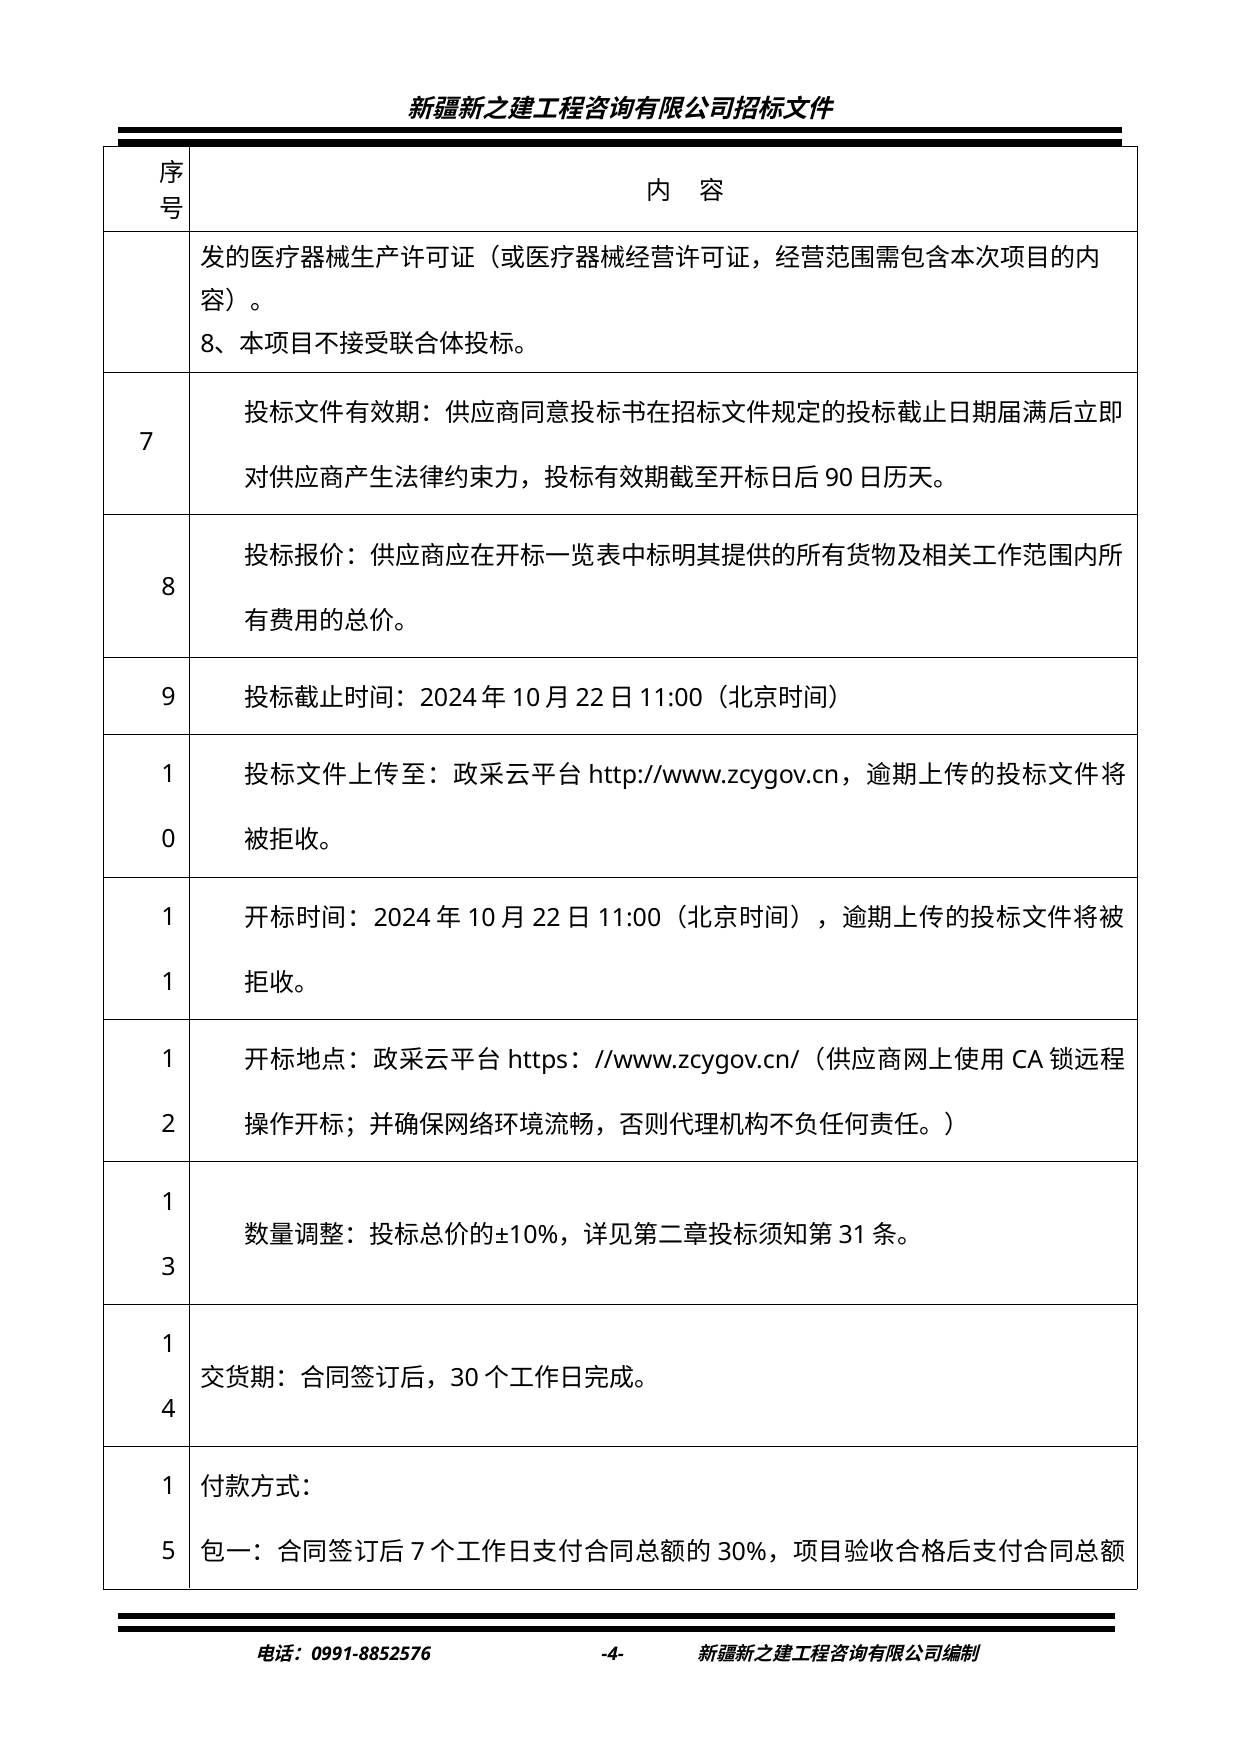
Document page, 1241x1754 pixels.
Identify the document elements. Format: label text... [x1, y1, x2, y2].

table_header 内 容 [190, 147, 1137, 231]
table_cell 15 [104, 1447, 189, 1588]
table_cell 开标时间：2024年10月22日11:00（北京时间），逾期上传的投标文件将被拒收。 [190, 878, 1137, 1019]
table_cell 12 [104, 1020, 189, 1161]
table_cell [190, 1447, 1137, 1588]
table_cell 交货期：合同签订后，30个工作日完成。 [190, 1305, 1137, 1446]
table_cell 开标地点：政采云平台https：//www.zcygov.cn/（供应商网上使用CA锁远程操作开标；并确保网络环境流畅，否则代理机构不负任何责任。） [190, 1020, 1137, 1161]
table_cell 14 [104, 1305, 189, 1446]
table_cell 7 [104, 373, 189, 514]
table_cell 6 [104, 232, 189, 372]
table_cell 投标截止时间：2024年10月22日11:00（北京时间） [190, 658, 1137, 734]
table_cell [190, 232, 1137, 372]
table_cell 9 [104, 658, 189, 734]
table_cell 数量调整：投标总价的±10%，详见第二章投标须知第31条。 [190, 1162, 1137, 1304]
table_cell 10 [104, 735, 189, 876]
table_cell 11 [104, 878, 189, 1019]
table_header 序号 [104, 147, 189, 231]
table_cell 8 [104, 515, 189, 657]
table_cell 13 [104, 1162, 189, 1304]
table_cell 投标文件有效期：供应商同意投标书在招标文件规定的投标截止日期届满后立即对供应商产生法律约束力，投标有效期截至开标日后90日历天。 [190, 373, 1137, 514]
table_cell 投标报价：供应商应在开标一览表中标明其提供的所有货物及相关工作范围内所有费用的总价。 [190, 515, 1137, 657]
table_cell 投标文件上传至：政采云平台http://www.zcygov.cn，逾期上传的投标文件将被拒收。 [190, 735, 1137, 876]
